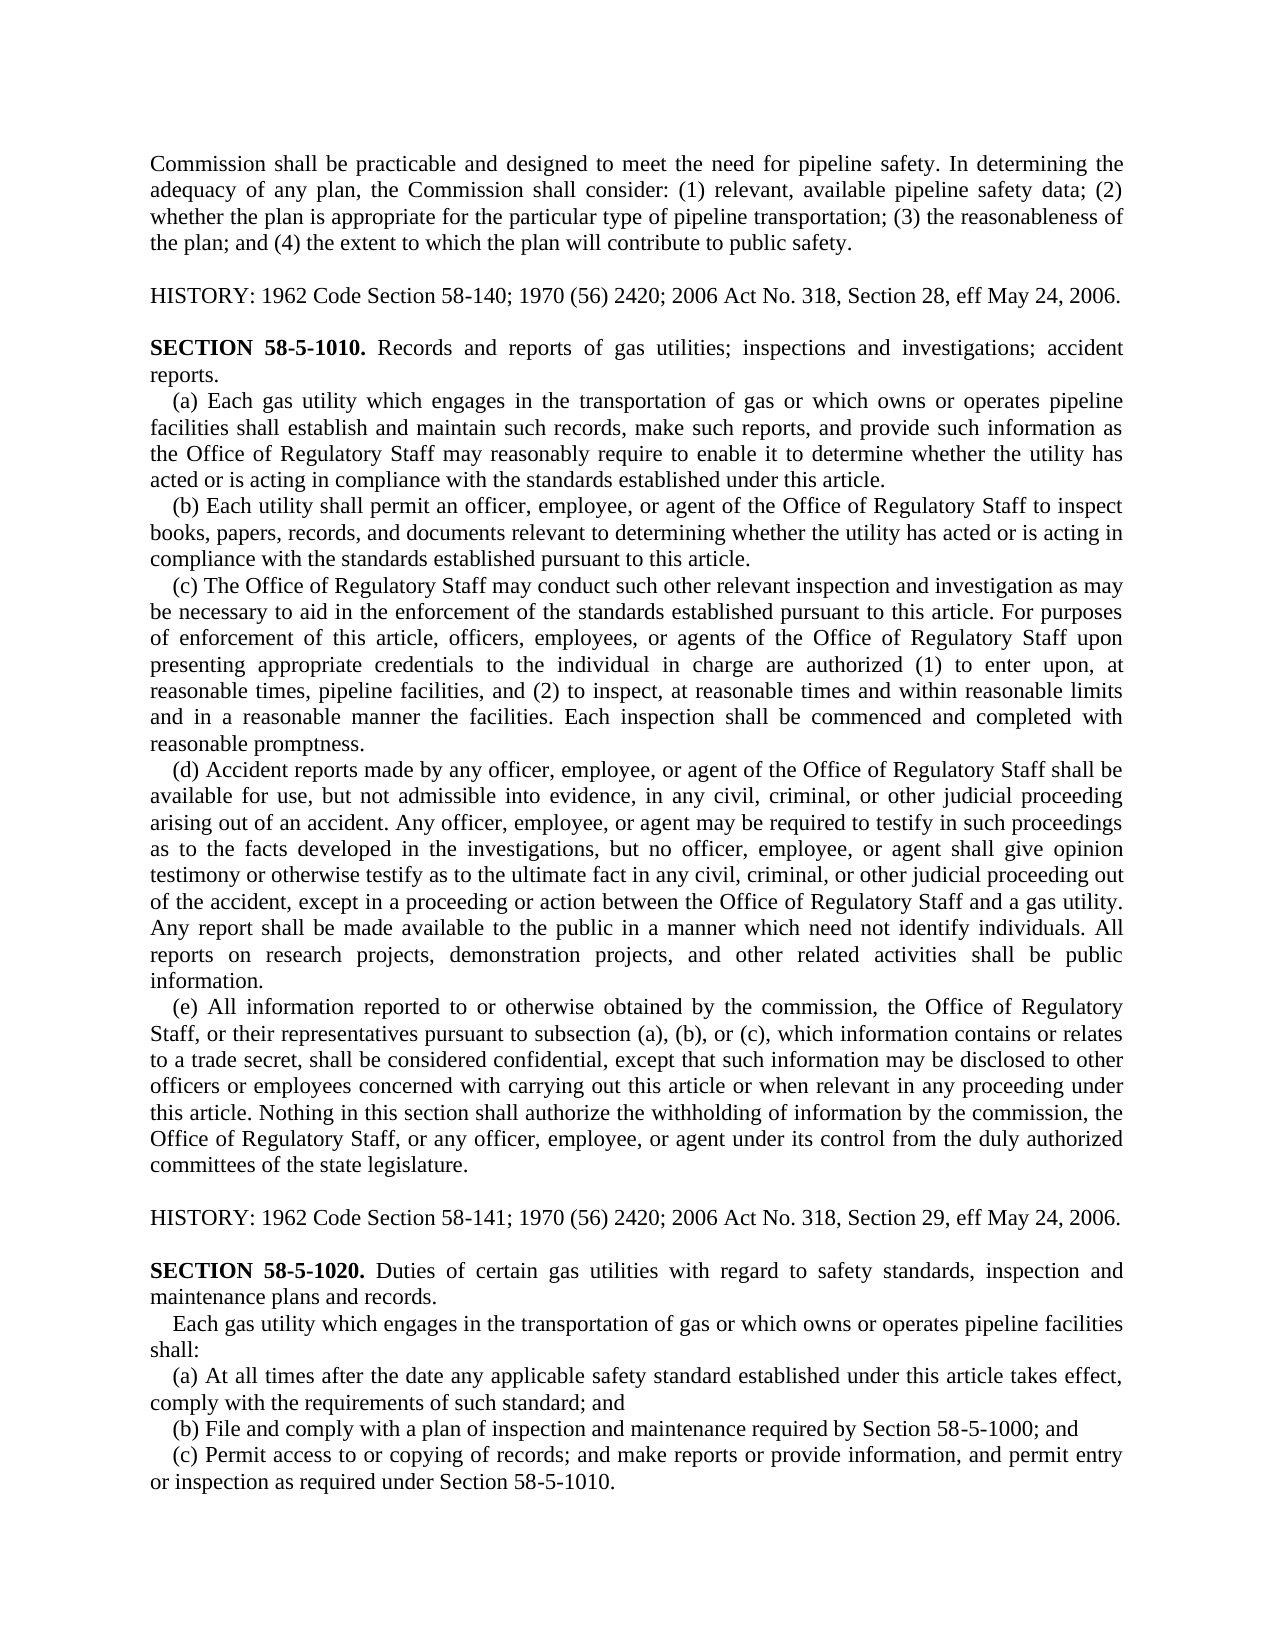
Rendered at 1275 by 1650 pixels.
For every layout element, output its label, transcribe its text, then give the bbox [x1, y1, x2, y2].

text (c) The Office of Regulatory Staff may conduct such other relevant inspection and investigation as may be necessary to aid in the enforcement of the standards established pursuant to this article. For purposes of enforcement of this article, officers, employees, or agents of the Office of Regulatory Staff upon presenting appropriate credentials to the individual in charge are authorized (1) to enter upon, at reasonable times, pipeline facilities, and (2) to inspect, at reasonable times and within reasonable limits and in a reasonable manner the facilities. Each inspection shall be commenced and completed with reasonable promptness. [150, 572, 1125, 756]
text (c) Permit access to or copying of records; and make reports or provide information, and permit entry or inspection as required under Section 58-5-1010. [150, 1441, 1125, 1494]
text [150, 150, 1125, 255]
text (e) All information reported to or otherwise obtained by the commission, the Office of Regulatory Staff, or their representatives pursuant to subsection (a), (b), or (c), which information contains or relates to a trade secret, shall be considered confidential, except that such information may be disclosed to other officers or employees concerned with carrying out this article or when relevant in any proceeding under this article. Nothing in this section shall authorize the withholding of information by the commission, the Office of Regulatory Staff, or any officer, employee, or agent under its control from the duly authorized committees of the state legislature. [150, 993, 1125, 1178]
text HISTORY: 1962 Code Section 58-140; 1970 (56) 2420; 2006 Act No. 318, Section 28, eff May 24, 2006. [150, 282, 1125, 308]
text (b) Each utility shall permit an officer, employee, or agent of the Office of Regulatory Staff to inspect books, papers, records, and documents relevant to determining whether the utility has acted or is acting in compliance with the standards established pursuant to this article. [150, 493, 1125, 572]
text SECTION 58-5-1010. Records and reports of gas utilities; inspections and investigations; accident reports. [150, 334, 1125, 387]
text HISTORY: 1962 Code Section 58-141; 1970 (56) 2420; 2006 Act No. 318, Section 29, eff May 24, 2006. [150, 1204, 1125, 1231]
text (a) At all times after the date any applicable safety standard established under this article takes effect, comply with the requirements of such standard; and [150, 1362, 1125, 1415]
text (d) Accident reports made by any officer, employee, or agent of the Office of Regulatory Staff shall be available for use, but not admissible into evidence, in any civil, criminal, or other judicial proceeding arising out of an accident. Any officer, employee, or agent may be required to testify in such proceedings as to the facts developed in the investigations, but no officer, employee, or agent shall give opinion testimony or otherwise testify as to the ultimate fact in any civil, criminal, or other judicial proceeding out of the accident, except in a proceeding or action between the Office of Regulatory Staff and a gas utility. Any report shall be made available to the public in a manner which need not identify individuals. All reports on research projects, demonstration projects, and other related activities shall be public information. [150, 756, 1125, 993]
text SECTION 58-5-1020. Duties of certain gas utilities with regard to safety standards, inspection and maintenance plans and records. [150, 1257, 1125, 1309]
text Each gas utility which engages in the transportation of gas or which owns or operates pipeline facilities shall: [150, 1309, 1125, 1362]
text (b) File and comply with a plan of inspection and maintenance required by Section 58-5-1000; and [150, 1415, 1125, 1441]
text (a) Each gas utility which engages in the transportation of gas or which owns or operates pipeline facilities shall establish and maintain such records, make such reports, and provide such information as the Office of Regulatory Staff may reasonably require to enable it to determine whether the utility has acted or is acting in compliance with the standards established under this article. [150, 387, 1125, 493]
